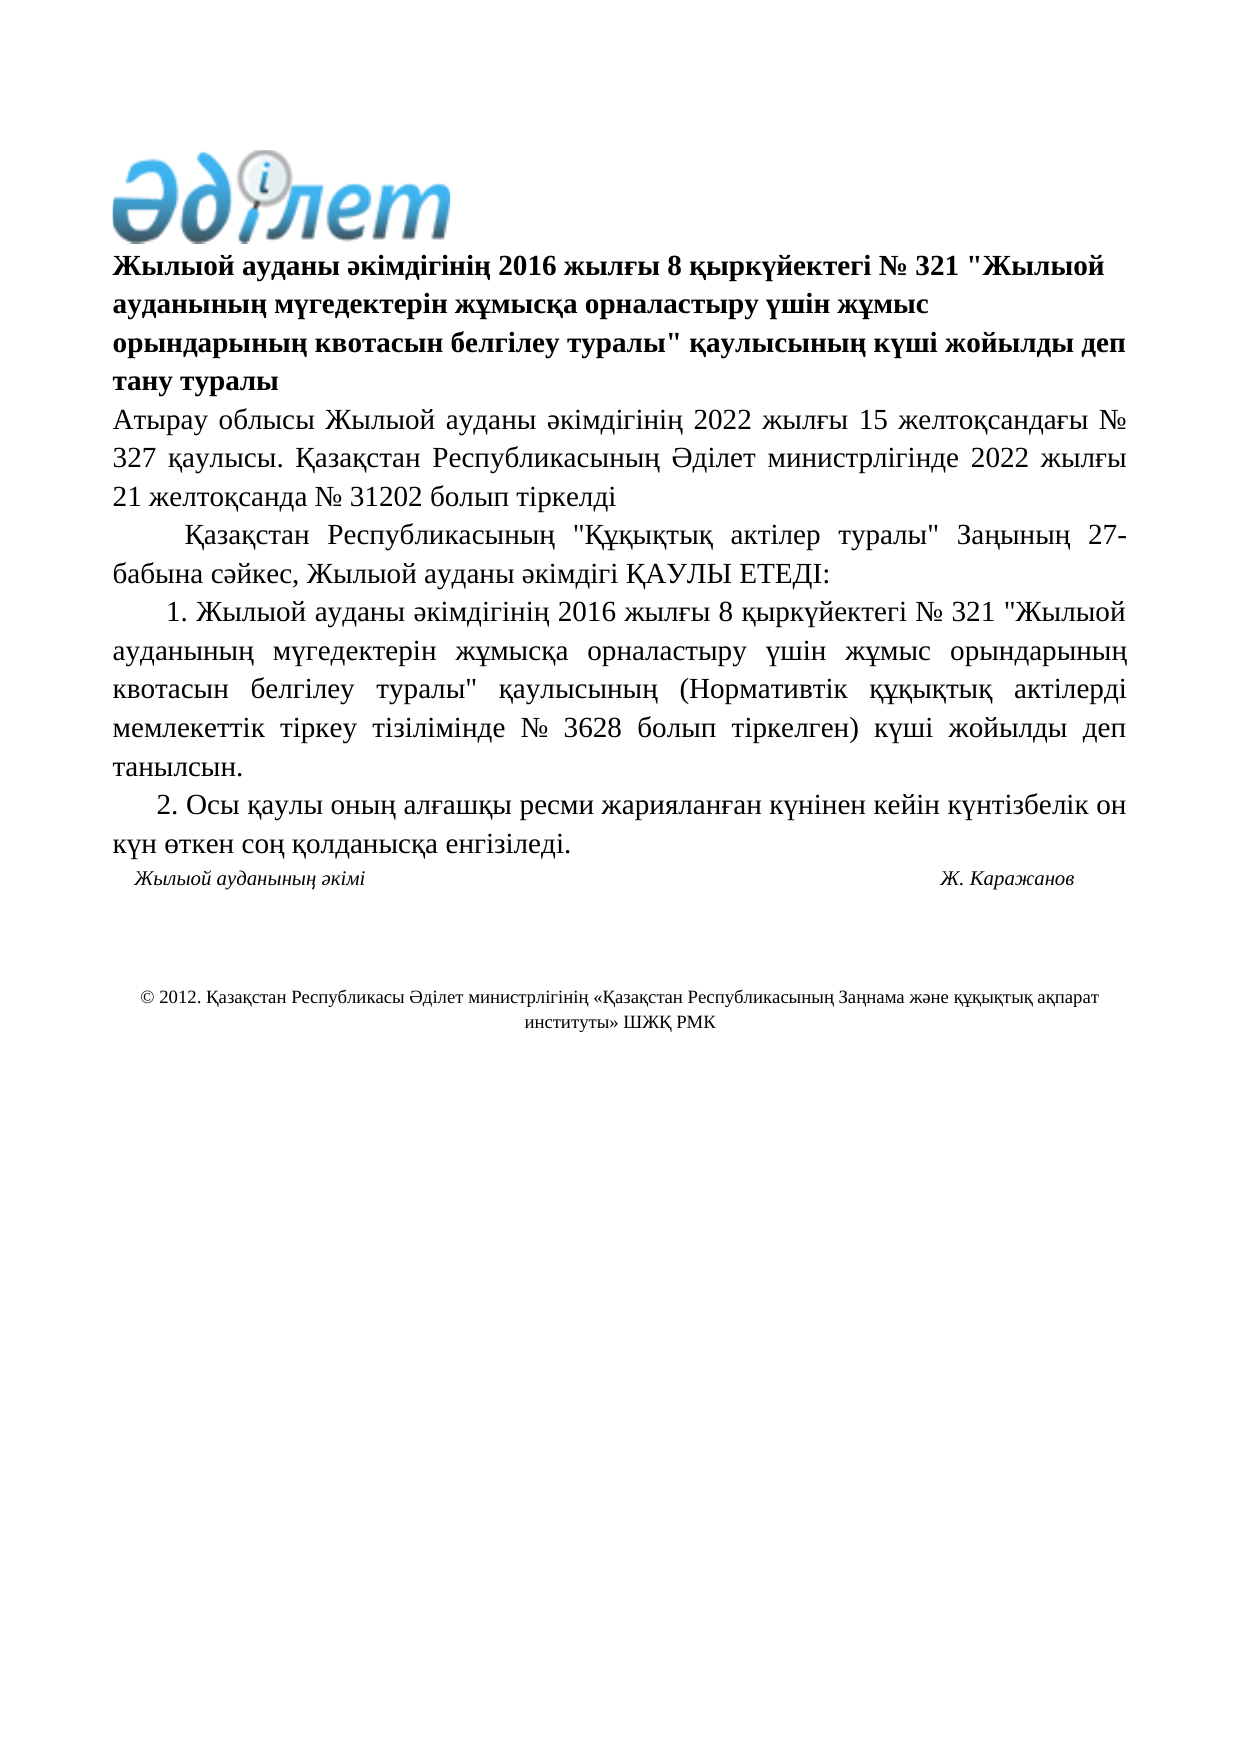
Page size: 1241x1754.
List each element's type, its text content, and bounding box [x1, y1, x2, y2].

table_header Жылыой ауданының әкімі [101, 864, 939, 895]
table_header Ж. Каражанов [939, 864, 1240, 895]
text Атырау облысы Жылыой ауданы әкімдігінің 2022 жылғы 15 желтоқсандағы № 327 қаулысы. Қазақстан Республикасының Әділет министрлігінде 2022 жылғы 21 желтоқсанда № 31202 болып тіркелді [112, 402, 1128, 512]
text Жылыой ауданы әкімдігінің 2016 жылғы 8 қыркүйектегі № 321 "Жылыой ауданының мүгедектерін жұмысқа орналастыру үшін жұмыс орындарының квотасын белгілеу туралы" қаулысының күші жойылды деп тану туралы [112, 248, 1128, 397]
picture [112, 150, 451, 244]
text © 2012. Қазақстан Республикасы Әділет министрлігінің «Қазақстан Республикасының Заңнама және құқықтық ақпарат институты» ШЖҚ РМК [112, 986, 1128, 1032]
text Қазақстан Республикасының "Құқықтық актілер туралы" Заңының 27-бабына сәйкес, Жылыой ауданы әкімдігі ҚАУЛЫ ЕТЕДІ: [112, 517, 1128, 589]
text 2. Осы қаулы оның алғашқы ресми жарияланған күнінен кейін күнтізбелік он күн өткен соң қолданысқа енгізіледі. [112, 787, 1128, 859]
text 1. Жылыой ауданы әкімдігінің 2016 жылғы 8 қыркүйектегі № 321 "Жылыой ауданының мүгедектерін жұмысқа орналастыру үшін жұмыс орындарының квотасын белгілеу туралы" қаулысының (Нормативтік құқықтық актілерді мемлекеттік тіркеу тізілімінде № 3628 болып тіркелген) күші жойылды деп танылсын. [112, 594, 1128, 782]
